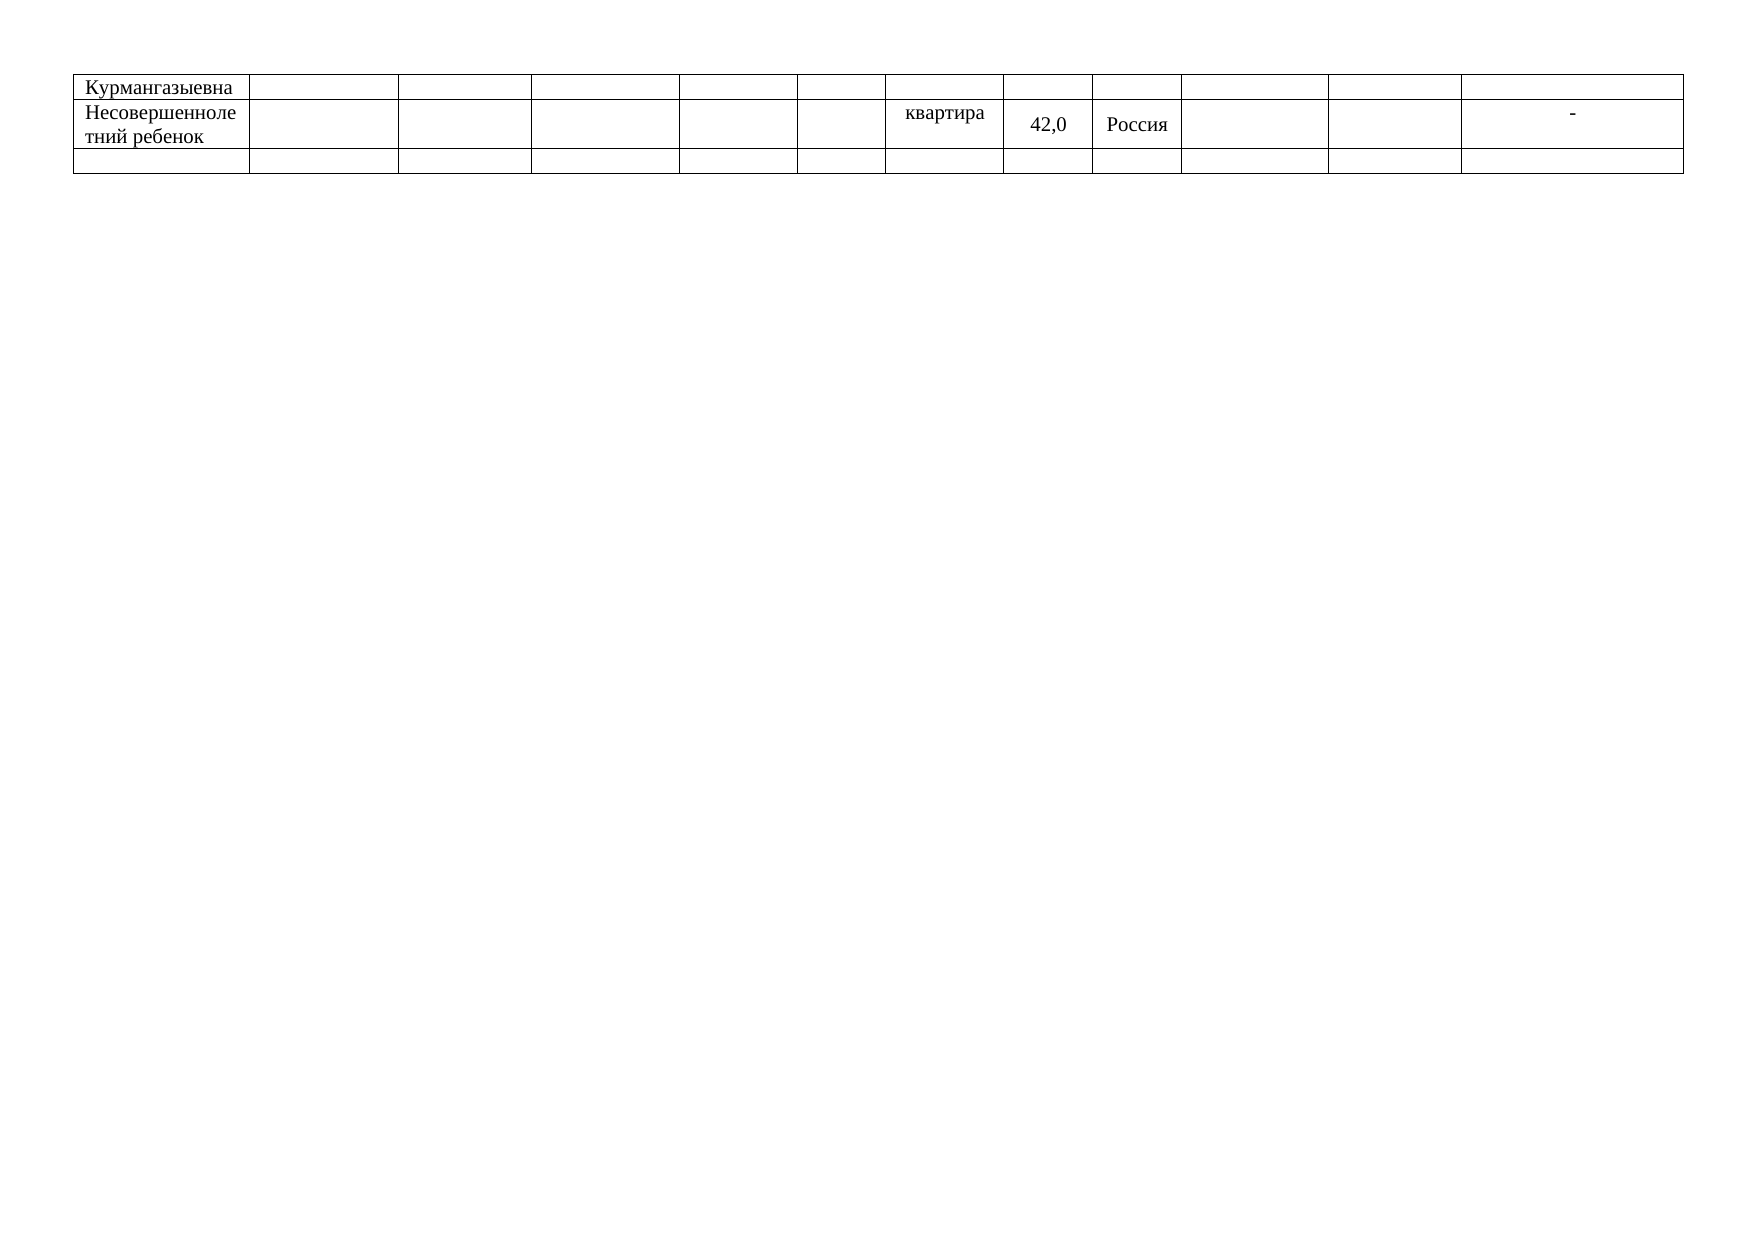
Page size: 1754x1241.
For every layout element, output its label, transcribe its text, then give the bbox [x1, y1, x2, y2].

table_cell [399, 149, 531, 173]
table_cell [886, 149, 1003, 173]
table_cell Несовершеннолетний ребенок [74, 100, 249, 148]
table_cell 141907,88 [1329, 75, 1461, 99]
table_cell - [532, 75, 679, 99]
table_cell [74, 149, 249, 173]
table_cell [74, 75, 249, 99]
table_cell квартира [886, 75, 1003, 99]
table_cell - [798, 75, 885, 99]
table_cell [1093, 149, 1181, 173]
table_cell [532, 100, 679, 148]
table_cell - [399, 75, 531, 99]
table_cell [399, 100, 531, 148]
table_cell [250, 149, 398, 173]
table_cell [1329, 149, 1461, 173]
table_cell Россия [1093, 75, 1181, 99]
table_cell [1004, 149, 1092, 173]
table_cell квартира [886, 100, 1003, 148]
table_cell [1329, 100, 1461, 148]
table_cell [1182, 149, 1328, 173]
table_cell специалист [250, 75, 398, 99]
table_cell 42,0 [1004, 100, 1092, 148]
table_cell [1182, 100, 1328, 148]
table_cell - [1182, 75, 1328, 99]
table_cell [532, 149, 679, 173]
table_cell [250, 100, 398, 148]
table_cell [1462, 149, 1683, 173]
table_cell - [680, 75, 797, 99]
table_cell [680, 149, 797, 173]
table_cell - [1462, 75, 1683, 99]
table_cell - [1462, 100, 1683, 148]
table_cell [798, 149, 885, 173]
table_cell 42,0 [1004, 75, 1092, 99]
table_cell [798, 100, 885, 148]
table_cell Россия [1093, 100, 1181, 148]
table_cell [680, 100, 797, 148]
